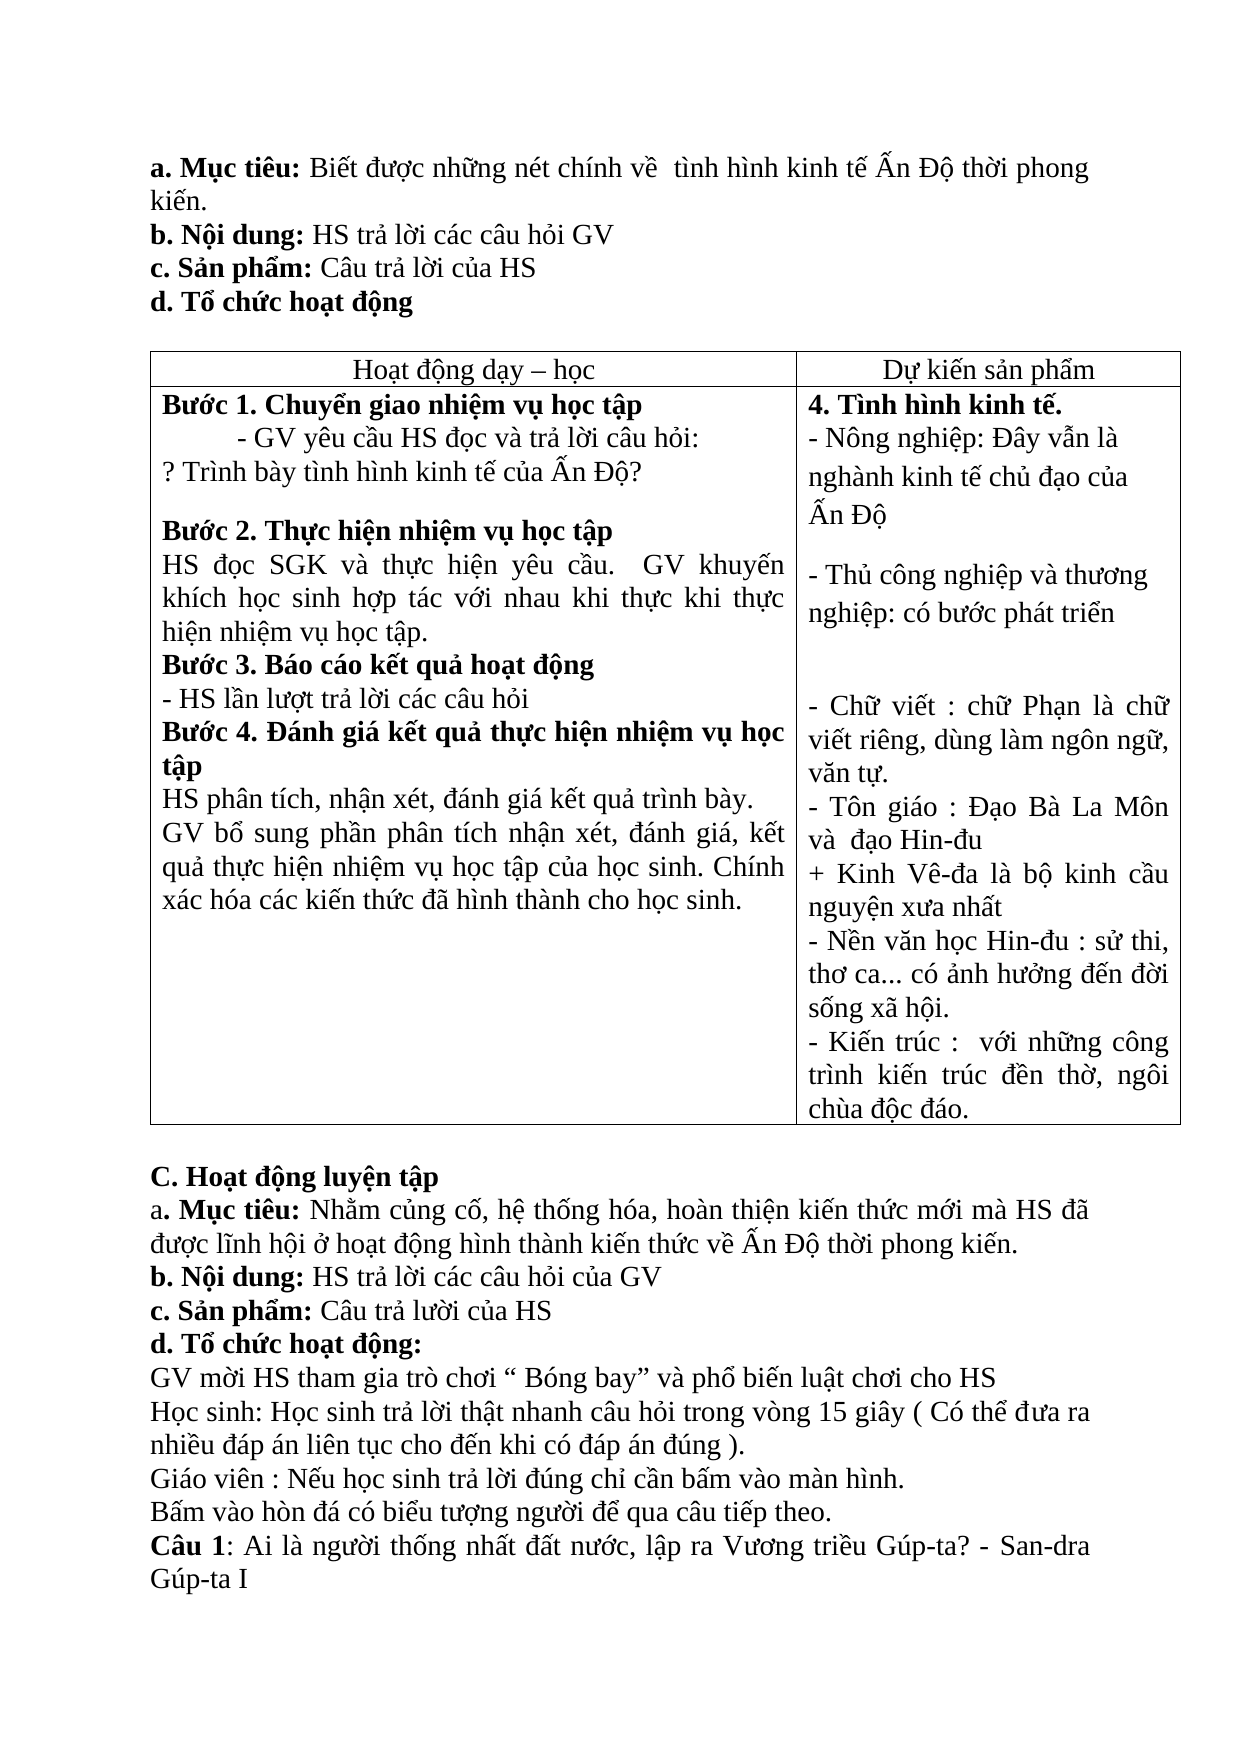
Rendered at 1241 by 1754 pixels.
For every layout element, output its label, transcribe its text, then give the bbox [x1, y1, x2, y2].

text Học sinh: Học sinh trả lời thật nhanh câu hỏi trong vòng 15 giây ( Có thể đưa ra nhiều đáp án liên tục cho đến khi có đáp án đúng ). [150, 1394, 1090, 1461]
table_cell Bước 1. Chuyển giao nhiệm vụ học tập - GV yêu cầu HS đọc và trả lời câu hỏi: ? Trình bày tình hình kinh tế của Ấn Độ? Bước 2. Thực hiện nhiệm vụ học tập HS đọc SGK và thực hiện yêu cầu. GV khuyến khích học sinh hợp tác với nhau khi thực khi thực hiện nhiệm vụ học tập. Bước 3. Báo cáo kết quả hoạt động - HS lần lượt trả lời các câu hỏi Bước 4. Đánh giá kết quả thực hiện nhiệm vụ học tập HS phân tích, nhận xét, đánh giá kết quả trình bày. GV bổ sung phần phân tích nhận xét, đánh giá, kết quả thực hiện nhiệm vụ học tập của học sinh. Chính xác hóa các kiến thức đã hình thành cho học sinh. [151, 387, 796, 1124]
text a. Mục tiêu: Biết được những nét chính về tình hình kinh tế Ấn Độ thời phong kiến. [150, 150, 1090, 217]
text b. Nội dung: HS trả lời các câu hỏi GV [150, 217, 1090, 251]
text Bấm vào hòn đá có biểu tượng người để qua câu tiếp theo. [150, 1494, 1090, 1528]
text d. Tổ chức hoạt động [150, 284, 1090, 318]
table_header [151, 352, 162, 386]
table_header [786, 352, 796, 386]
text b. Nội dung: HS trả lời các câu hỏi của GV [150, 1259, 1090, 1293]
text c. Sản phẩm: Câu trả lời của HS [150, 251, 1090, 284]
table_cell 4. Tình hình kinh tế. - Nông nghiệp: Đây vẫn là nghành kinh tế chủ đạo của Ấn Độ - Thủ công nghiệp và thương nghiệp: có bước phát triển - Chữ viết : chữ Phạn là chữ viết riêng, dùng làm ngôn ngữ, văn tự. - Tôn giáo : Đạo Bà La Môn và đạo Hin-đu + Kinh Vê-đa là bộ kinh cầu nguyện xưa nhất - Nền văn học Hin-đu : sử thi, thơ ca... có ảnh hưởng đến đời sống xã hội. - Kiến trúc : với những công trình kiến trúc đền thờ, ngôi chùa độc đáo. [797, 387, 1180, 1124]
text Câu 1: Ai là người thống nhất đất nước, lập ra Vương triều Gúp-ta? - San-dra Gúp-ta I [150, 1528, 1090, 1595]
text C. Hoạt động luyện tập [150, 1159, 1090, 1192]
text Giáo viên : Nếu học sinh trả lời đúng chỉ cần bấm vào màn hình. [150, 1461, 1090, 1494]
text d. Tổ chức hoạt động: [150, 1327, 1090, 1360]
text GV mời HS tham gia trò chơi “ Bóng bay” và phổ biến luật chơi cho HS [150, 1360, 1090, 1394]
text a. Mục tiêu: Nhằm củng cố, hệ thống hóa, hoàn thiện kiến thức mới mà HS đã được lĩnh hội ở hoạt động hình thành kiến thức về Ấn Độ thời phong kiến. [150, 1192, 1090, 1259]
text c. Sản phẩm: Câu trả lười của HS [150, 1293, 1090, 1327]
